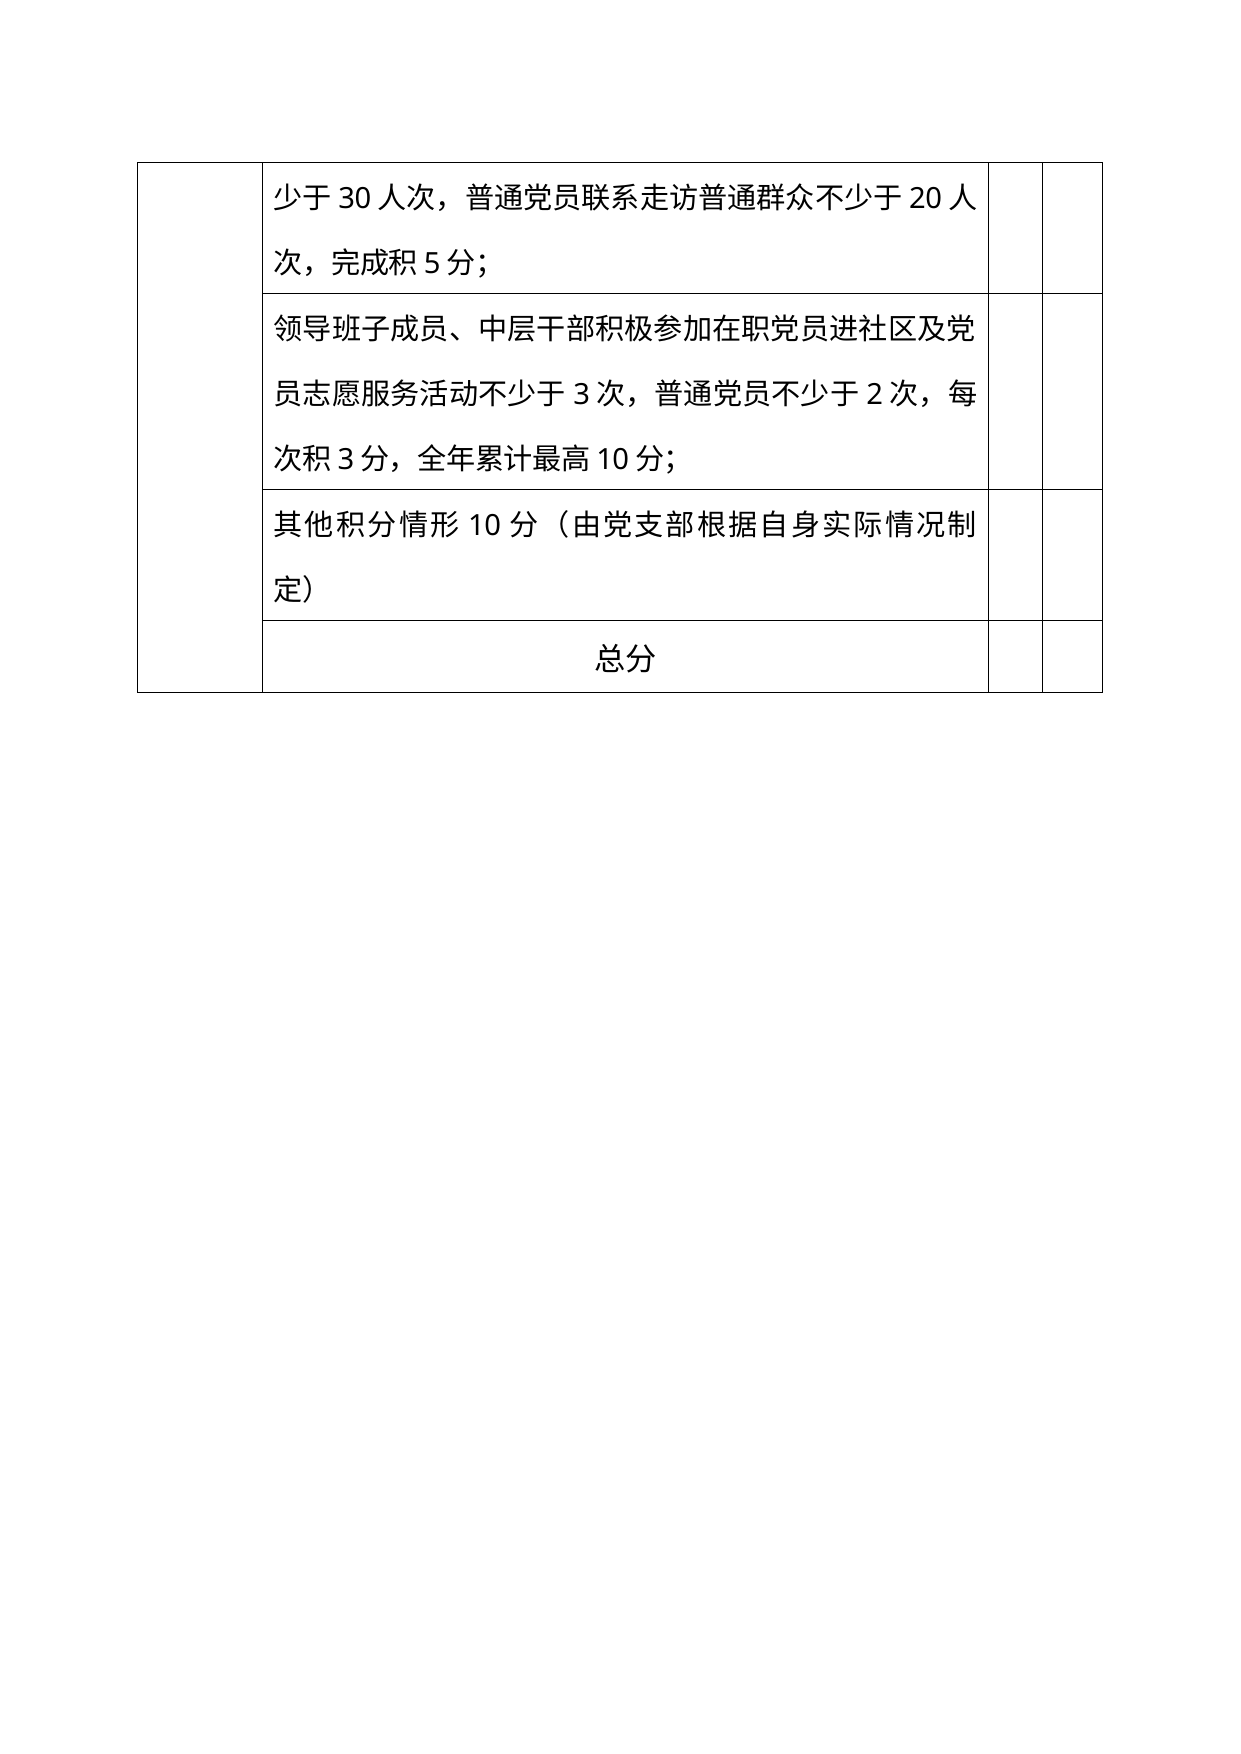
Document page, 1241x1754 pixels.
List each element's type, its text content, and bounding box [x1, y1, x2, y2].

table_cell [1043, 294, 1102, 489]
table_cell [1043, 163, 1102, 293]
table_cell [1043, 490, 1102, 620]
table_cell [1043, 621, 1102, 692]
table_cell 总分 [263, 621, 988, 692]
table_cell 领导班子成员、中层干部积极参加在职党员进社区及党员志愿服务活动不少于3次，普通党员不少于2次，每次积3分，全年累计最高10分； [263, 294, 988, 489]
table_cell [989, 163, 1042, 293]
table_cell 其他积分情形10分（由党支部根据自身实际情况制定） [263, 490, 988, 620]
table_cell [989, 490, 1042, 620]
table_cell [989, 621, 1042, 692]
table_cell [989, 294, 1042, 489]
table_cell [263, 163, 988, 293]
